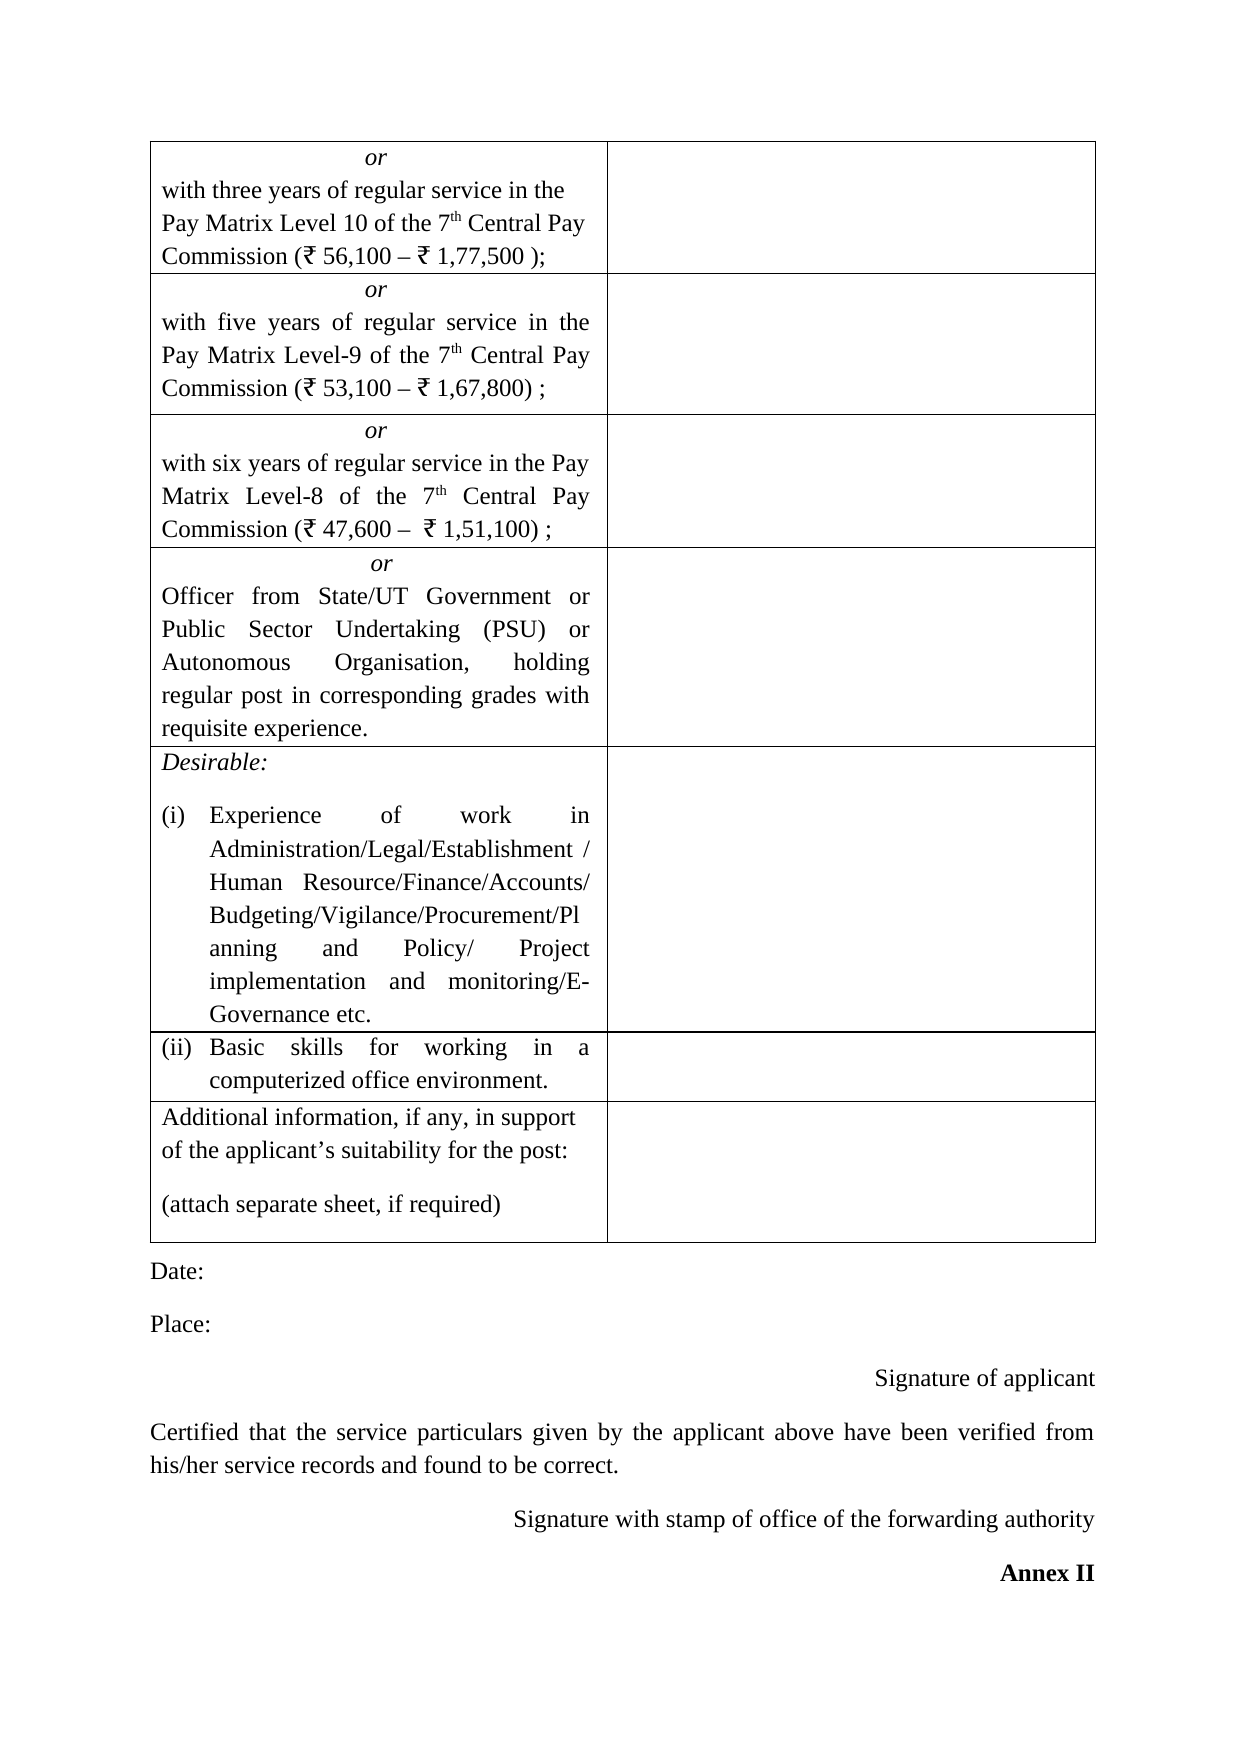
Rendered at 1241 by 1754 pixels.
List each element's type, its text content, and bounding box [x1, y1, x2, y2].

table_cell [608, 1102, 1095, 1242]
text Date: [150, 1256, 1095, 1284]
text Signature of applicant [150, 1363, 1095, 1392]
text Signature with stamp of office of the forwarding authority [150, 1504, 1095, 1533]
table_cell Additional information, if any, in support of the applicant’s suitability for the post: (attach separate sheet, if required) [151, 1102, 607, 1242]
table_cell Desirable: Experience of work in Administration/Legal/Establishment / Human Resource/Finance/Accounts/ Budgeting/Vigilance/Procurement/Planning and Policy/ Project implementation and monitoring/E-Governance etc. [151, 747, 607, 1031]
table_cell or with six years of regular service in the Pay Matrix Level-8 of the 7th Central Pay Commission (₹ 47,600 – ₹ 1,51,100) ; [151, 415, 607, 547]
table_cell [608, 747, 1095, 1031]
table_cell Basic skills for working in a computerized office environment. [151, 1033, 607, 1101]
table_cell or with three years of regular service in the Pay Matrix Level 10 of the 7th Central Pay Commission (₹ 56,100 – ₹ 1,77,500 ); [151, 142, 607, 273]
text Certified that the service particulars given by the applicant above have been verified from his/her service records and found to be correct. [150, 1417, 1095, 1479]
table_cell [608, 415, 1095, 547]
text Annex II [392, 1558, 1095, 1587]
text Place: [150, 1309, 1095, 1338]
table_cell [608, 548, 1095, 746]
table_cell [608, 274, 1095, 414]
table_cell or Officer from State/UT Government or Public Sector Undertaking (PSU) or Autonomous Organisation, holding regular post in corresponding grades with requisite experience. [151, 548, 607, 746]
table_cell [608, 142, 1095, 273]
table_cell or with five years of regular service in the Pay Matrix Level-9 of the 7th Central Pay Commission (₹ 53,100 – ₹ 1,67,800) ; [151, 274, 607, 414]
table_cell [608, 1033, 1095, 1101]
